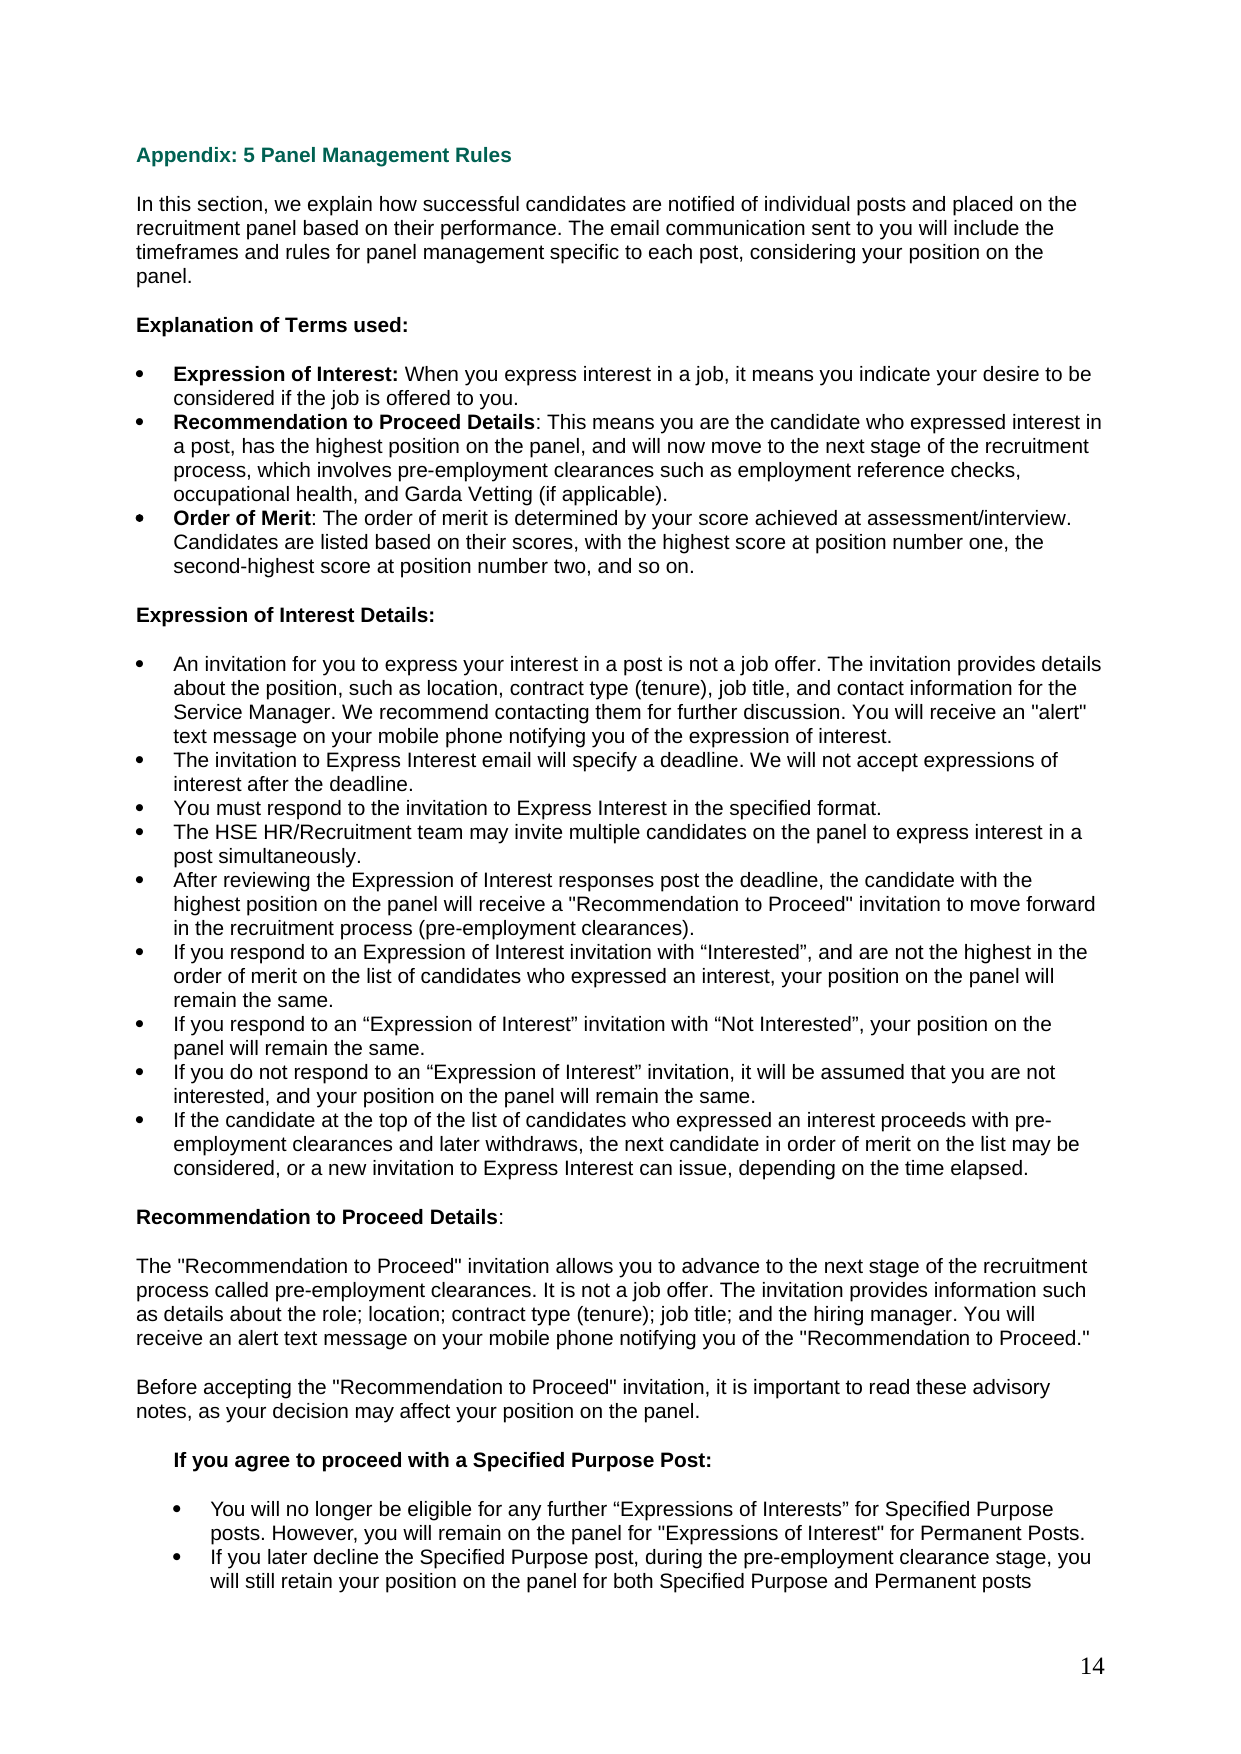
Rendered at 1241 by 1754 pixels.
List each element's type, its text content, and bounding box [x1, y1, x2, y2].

list If you respond to an “Expression of Interest” invitation with “Not Interested”, your position on the panel will remain the same. [136, 1012, 1104, 1060]
list Order of Merit: The order of merit is determined by your score achieved at assessment/interview. Candidates are listed based on their scores, with the highest score at position number one, the second-highest score at position number two, and so on. [136, 506, 1104, 578]
list If you do not respond to an “Expression of Interest” invitation, it will be assumed that you are not interested, and your position on the panel will remain the same. [136, 1060, 1104, 1108]
text Before accepting the "Recommendation to Proceed" invitation, it is important to read these advisory notes, as your decision may affect your position on the panel. [136, 1374, 1104, 1422]
list Recommendation to Proceed Details: This means you are the candidate who expressed interest in a post, has the highest position on the panel, and will now move to the next stage of the recruitment process, which involves pre-employment clearances such as employment reference checks, occupational health, and Garda Vetting (if applicable). [136, 410, 1104, 506]
subtitle Appendix: 5 Panel Management Rules [136, 143, 1104, 167]
text Explanation of Terms used: [136, 313, 1104, 337]
text If you agree to proceed with a Specified Purpose Post: [173, 1447, 1104, 1471]
text In this section, we explain how successful candidates are notified of individual posts and placed on the recruitment panel based on their performance. The email communication sent to you will include the timeframes and rules for panel management specific to each post, considering your position on the panel. [136, 192, 1104, 288]
list If you later decline the Specified Purpose post, during the pre-employment clearance stage, you will still retain your position on the panel for both Specified Purpose and Permanent posts [173, 1544, 1104, 1592]
text The "Recommendation to Proceed" invitation allows you to advance to the next stage of the recruitment process called pre-employment clearances. It is not a job offer. The invitation provides information such as details about the role; location; contract type (tenure); job title; and the hiring manager. You will receive an alert text message on your mobile phone notifying you of the "Recommendation to Proceed." [136, 1254, 1104, 1349]
list After reviewing the Expression of Interest responses post the deadline, the candidate with the highest position on the panel will receive a "Recommendation to Proceed" invitation to move forward in the recruitment process (pre-employment clearances). [136, 868, 1104, 940]
list If the candidate at the top of the list of candidates who expressed an interest proceeds with pre-employment clearances and later withdraws, the next candidate in order of merit on the list may be considered, or a new invitation to Express Interest can issue, depending on the time elapsed. [136, 1108, 1104, 1180]
list You will no longer be eligible for any further “Expressions of Interests” for Specified Purpose posts. However, you will remain on the panel for "Expressions of Interest" for Permanent Posts. [173, 1496, 1104, 1544]
list The HSE HR/Recruitment team may invite multiple candidates on the panel to express interest in a post simultaneously. [136, 820, 1104, 868]
text Recommendation to Proceed Details: [136, 1205, 1104, 1229]
list If you respond to an Expression of Interest invitation with “Interested”, and are not the highest in the order of merit on the list of candidates who expressed an interest, your position on the panel will remain the same. [136, 940, 1104, 1012]
list The invitation to Express Interest email will specify a deadline. We will not accept expressions of interest after the deadline. [136, 748, 1104, 796]
list An invitation for you to express your interest in a post is not a job offer. The invitation provides details about the position, such as location, contract type (tenure), job title, and contact information for the Service Manager. We recommend contacting them for further discussion. You will receive an "alert" text message on your mobile phone notifying you of the expression of interest. [136, 652, 1104, 748]
text Expression of Interest Details: [136, 603, 1104, 627]
list Expression of Interest: When you express interest in a job, it means you indicate your desire to be considered if the job is offered to you. [136, 362, 1104, 410]
list You must respond to the invitation to Express Interest in the specified format. [136, 796, 1104, 820]
